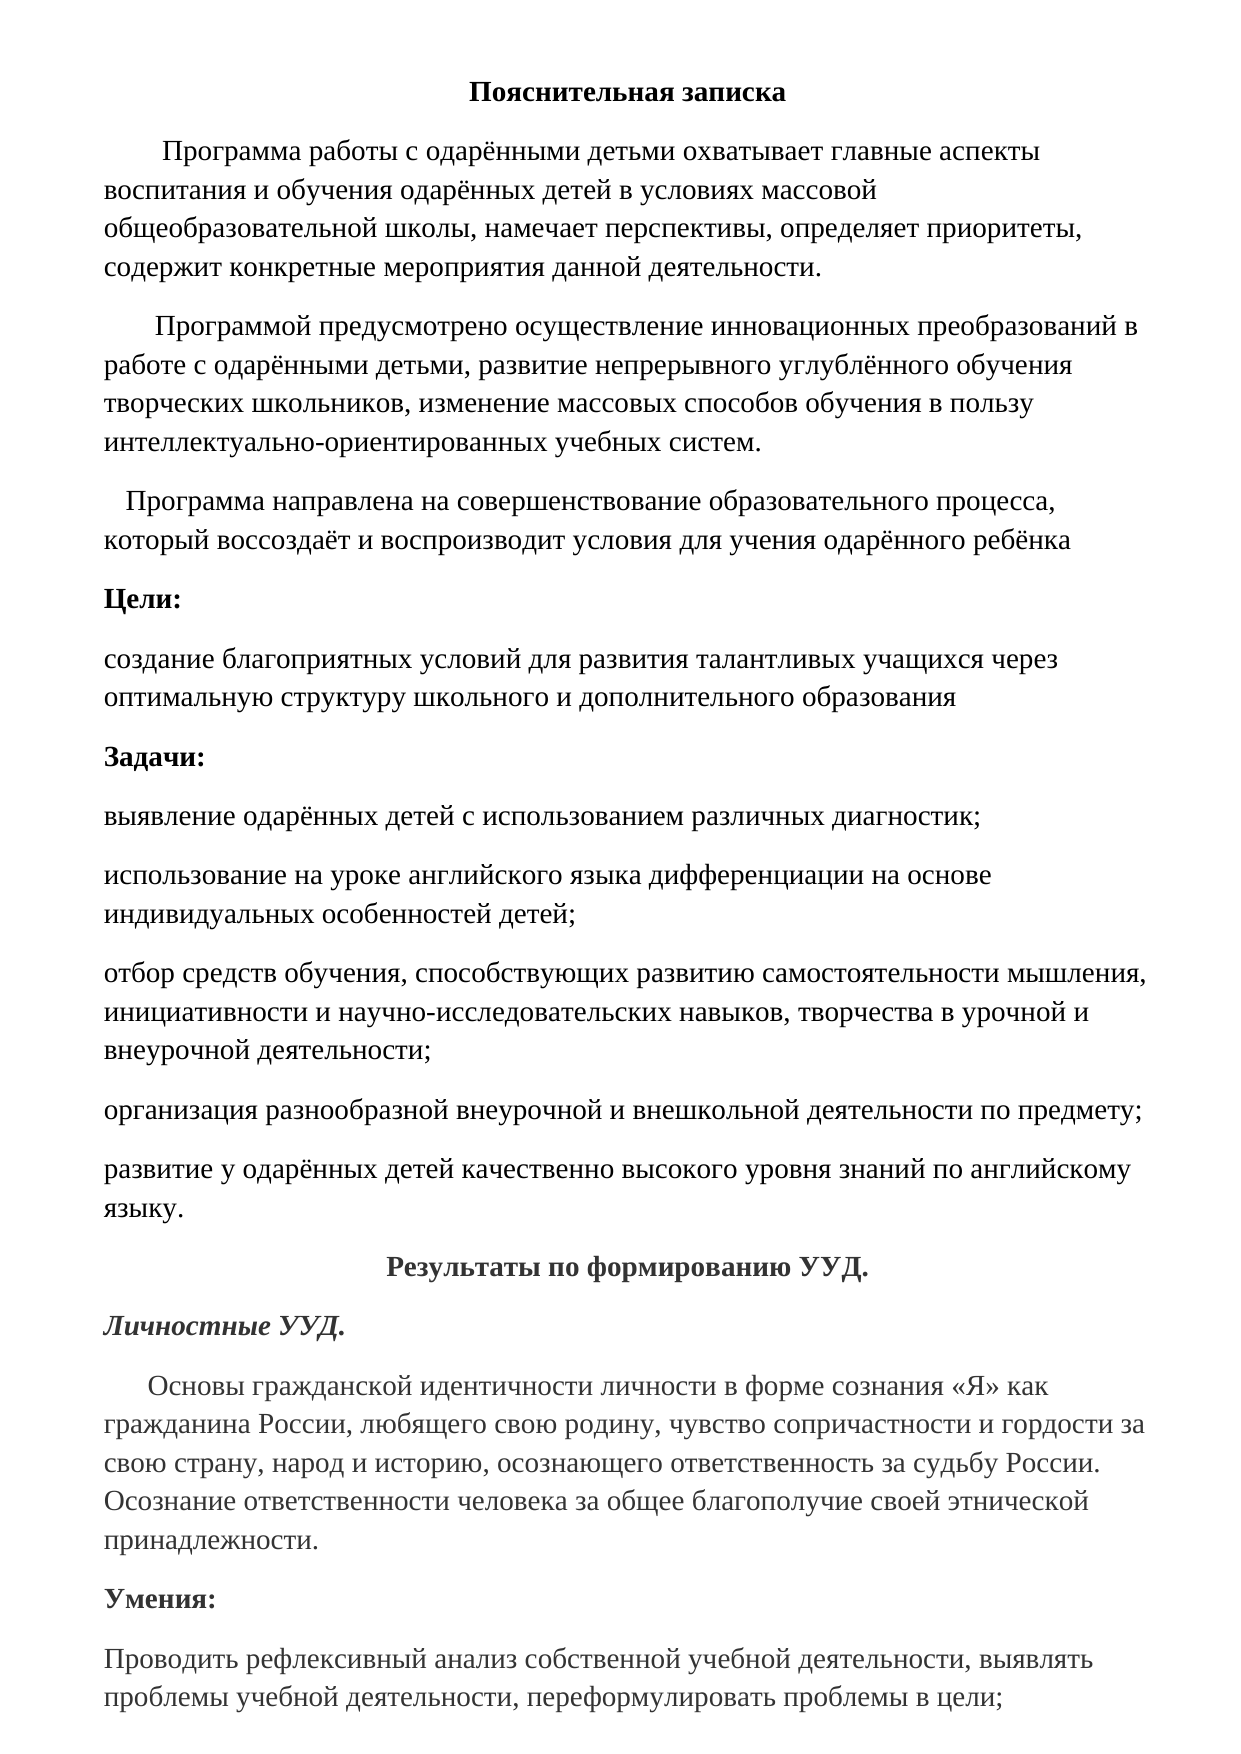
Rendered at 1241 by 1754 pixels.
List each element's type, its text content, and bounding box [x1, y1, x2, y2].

text Личностные УУД. [103, 1308, 1152, 1342]
text Основы гражданской идентичности личности в форме сознания «Я» как гражданина России, любящего свою родину, чувство сопричастности и гордости за свою страну, народ и историю, осознающего ответственность за судьбу России. Осознание ответственности человека за общее благополучие своей этнической принадлежности. [103, 1368, 1152, 1556]
text Умения: [103, 1581, 1152, 1615]
text Задачи: [103, 739, 1152, 772]
text Пояснительная записка [103, 74, 1152, 108]
text Программа направлена на совершенствование образовательного процесса, который воссоздаёт и воспроизводит условия для учения одарённого ребёнка [103, 483, 1152, 556]
text создание благоприятных условий для развития талантливых учащихся через оптимальную структуру школьного и дополнительного образования [103, 641, 1152, 713]
text организация разнообразной внеурочной и внешкольной деятельности по предмету; [103, 1092, 1152, 1125]
text выявление одарённых детей с использованием различных диагностик; [103, 798, 1152, 832]
text отбор средств обучения, способствующих развитию самостоятельности мышления, инициативности и научно-исследовательских навыков, творчества в урочной и внеурочной деятельности; [103, 955, 1152, 1066]
text Программа работы с одарёнными детьми охватывает главные аспекты воспитания и обучения одарённых детей в условиях массовой общеобразовательной школы, намечает перспективы, определяет приоритеты, содержит конкретные мероприятия данной деятельности. [103, 133, 1152, 283]
text Цели: [103, 581, 1152, 615]
text Результаты по формированию УУД. [103, 1249, 1152, 1283]
text использование на уроке английского языка дифференциации на основе индивидуальных особенностей детей; [103, 857, 1152, 929]
text Программой предусмотрено осуществление инновационных преобразований в работе с одарёнными детьми, развитие непрерывного углублённого обучения творческих школьников, изменение массовых способов обучения в пользу интеллектуально-ориентированных учебных систем. [103, 308, 1152, 458]
text развитие у одарённых детей качественно высокого уровня знаний по английскому языку. [103, 1151, 1152, 1223]
text Проводить рефлексивный анализ собственной учебной деятельности, выявлять проблемы учебной деятельности, переформулировать проблемы в цели; [103, 1641, 1152, 1713]
